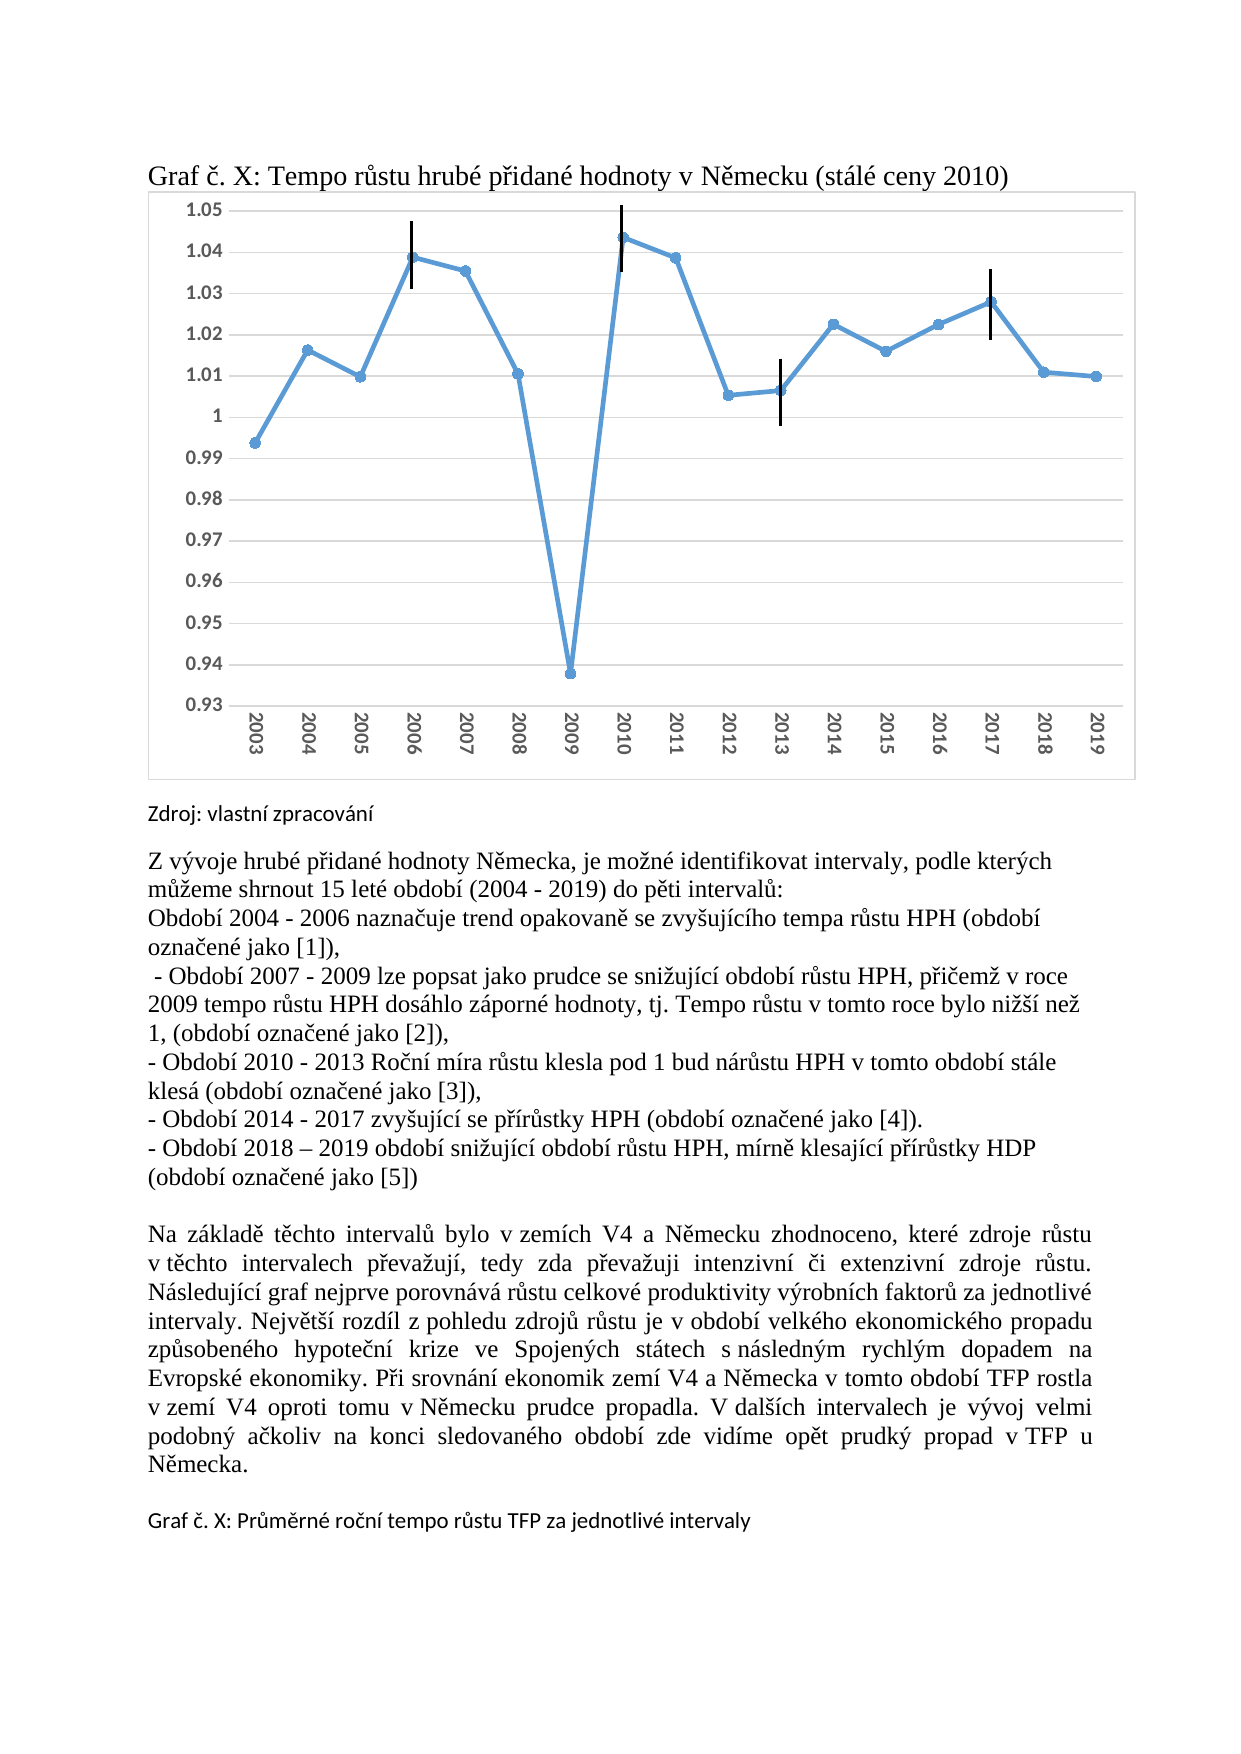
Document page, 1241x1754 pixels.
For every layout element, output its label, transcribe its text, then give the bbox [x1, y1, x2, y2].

text - Období 2018 – 2019 období snižující období růstu HPH, mírně klesající přírůstky HDP (období označené jako [5]) [148, 1133, 1093, 1191]
text Období 2004 - 2006 naznačuje trend opakovaně se zvyšujícího tempa růstu HPH (období označené jako [1]), [148, 903, 1093, 961]
text - Období 2007 - 2009 lze popsat jako prudce se snižující období růstu HPH, přičemž v roce 2009 tempo růstu HPH dosáhlo záporné hodnoty, tj. Tempo růstu v tomto roce bylo nižší než 1, (období označené jako [2]), [148, 961, 1093, 1047]
text - Období 2014 - 2017 zvyšující se přírůstky HPH (období označené jako [4]). [148, 1104, 1093, 1133]
text - Období 2010 - 2013 Roční míra růstu klesla pod 1 bud nárůstu HPH v tomto období stále klesá (období označené jako [3]), [148, 1047, 1093, 1104]
text Zdroj: vlastní zpracování [148, 799, 1093, 827]
text Graf č. X: Průměrné roční tempo růstu TFP za jednotlivé intervaly [148, 1506, 1093, 1534]
text Z vývoje hrubé přidané hodnoty Německa, je možné identifikovat intervaly, podle kterých můžeme shrnout 15 leté období (2004 - 2019) do pěti intervalů: [148, 846, 1093, 903]
text Na základě těchto intervalů bylo v zemích V4 a Německu zhodnoceno, které zdroje růstu v těchto intervalech převažují, tedy zda převažuji intenzivní či extenzivní zdroje růstu. Následující graf nejprve porovnává růstu celkové produktivity výrobních faktorů za jednotlivé intervaly. Největší rozdíl z pohledu zdrojů růstu je v období velkého ekonomického propadu způsobeného hypoteční krize ve Spojených státech s následným rychlým dopadem na Evropské ekonomiky. Při srovnání ekonomik zemí V4 a Německa v tomto období TFP rostla v zemí V4 oproti tomu v Německu prudce propadla. V dalších intervalech je vývoj velmi podobný ačkoliv na konci sledovaného období zde vidíme opět prudký propad v TFP u Německa. [148, 1219, 1093, 1478]
text Graf č. X: Tempo růstu hrubé přidané hodnoty v Německu (stálé ceny 2010) [148, 148, 1093, 191]
